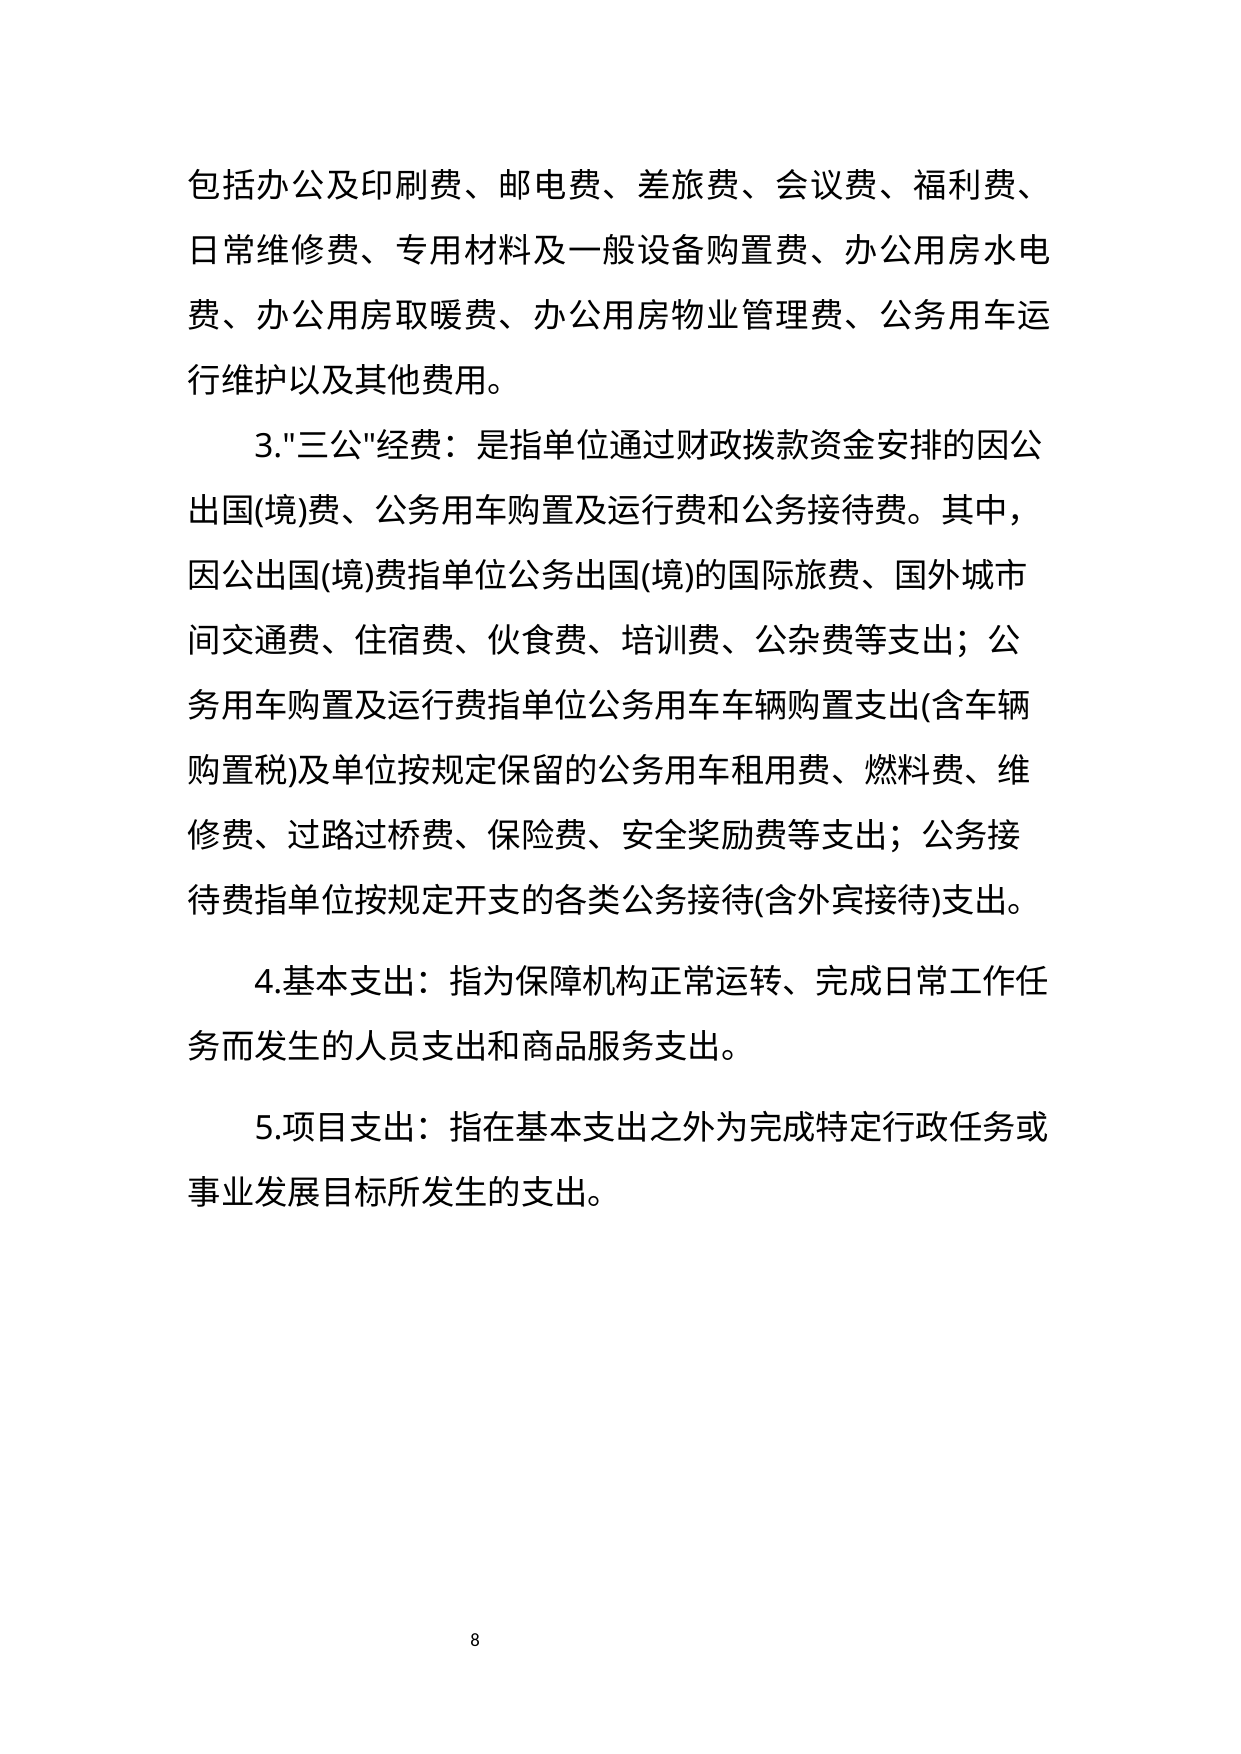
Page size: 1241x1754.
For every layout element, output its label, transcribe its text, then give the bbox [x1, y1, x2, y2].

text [187, 151, 1053, 411]
text 3."三公"经费：是指单位通过财政拨款资金安排的因公出国(境)费、公务用车购置及运行费和公务接待费。其中，因公出国(境)费指单位公务出国(境)的国际旅费、国外城市间交通费、住宿费、伙食费、培训费、公杂费等支出；公务用车购置及运行费指单位公务用车车辆购置支出(含车辆购置税)及单位按规定保留的公务用车租用费、燃料费、维修费、过路过桥费、保险费、安全奖励费等支出；公务接待费指单位按规定开支的各类公务接待(含外宾接待)支出。 [187, 411, 1053, 931]
text 5.项目支出：指在基本支出之外为完成特定行政任务或事业发展目标所发生的支出。 [187, 1092, 1053, 1222]
text 4.基本支出：指为保障机构正常运转、完成日常工作任务而发生的人员支出和商品服务支出。 [187, 947, 1053, 1077]
